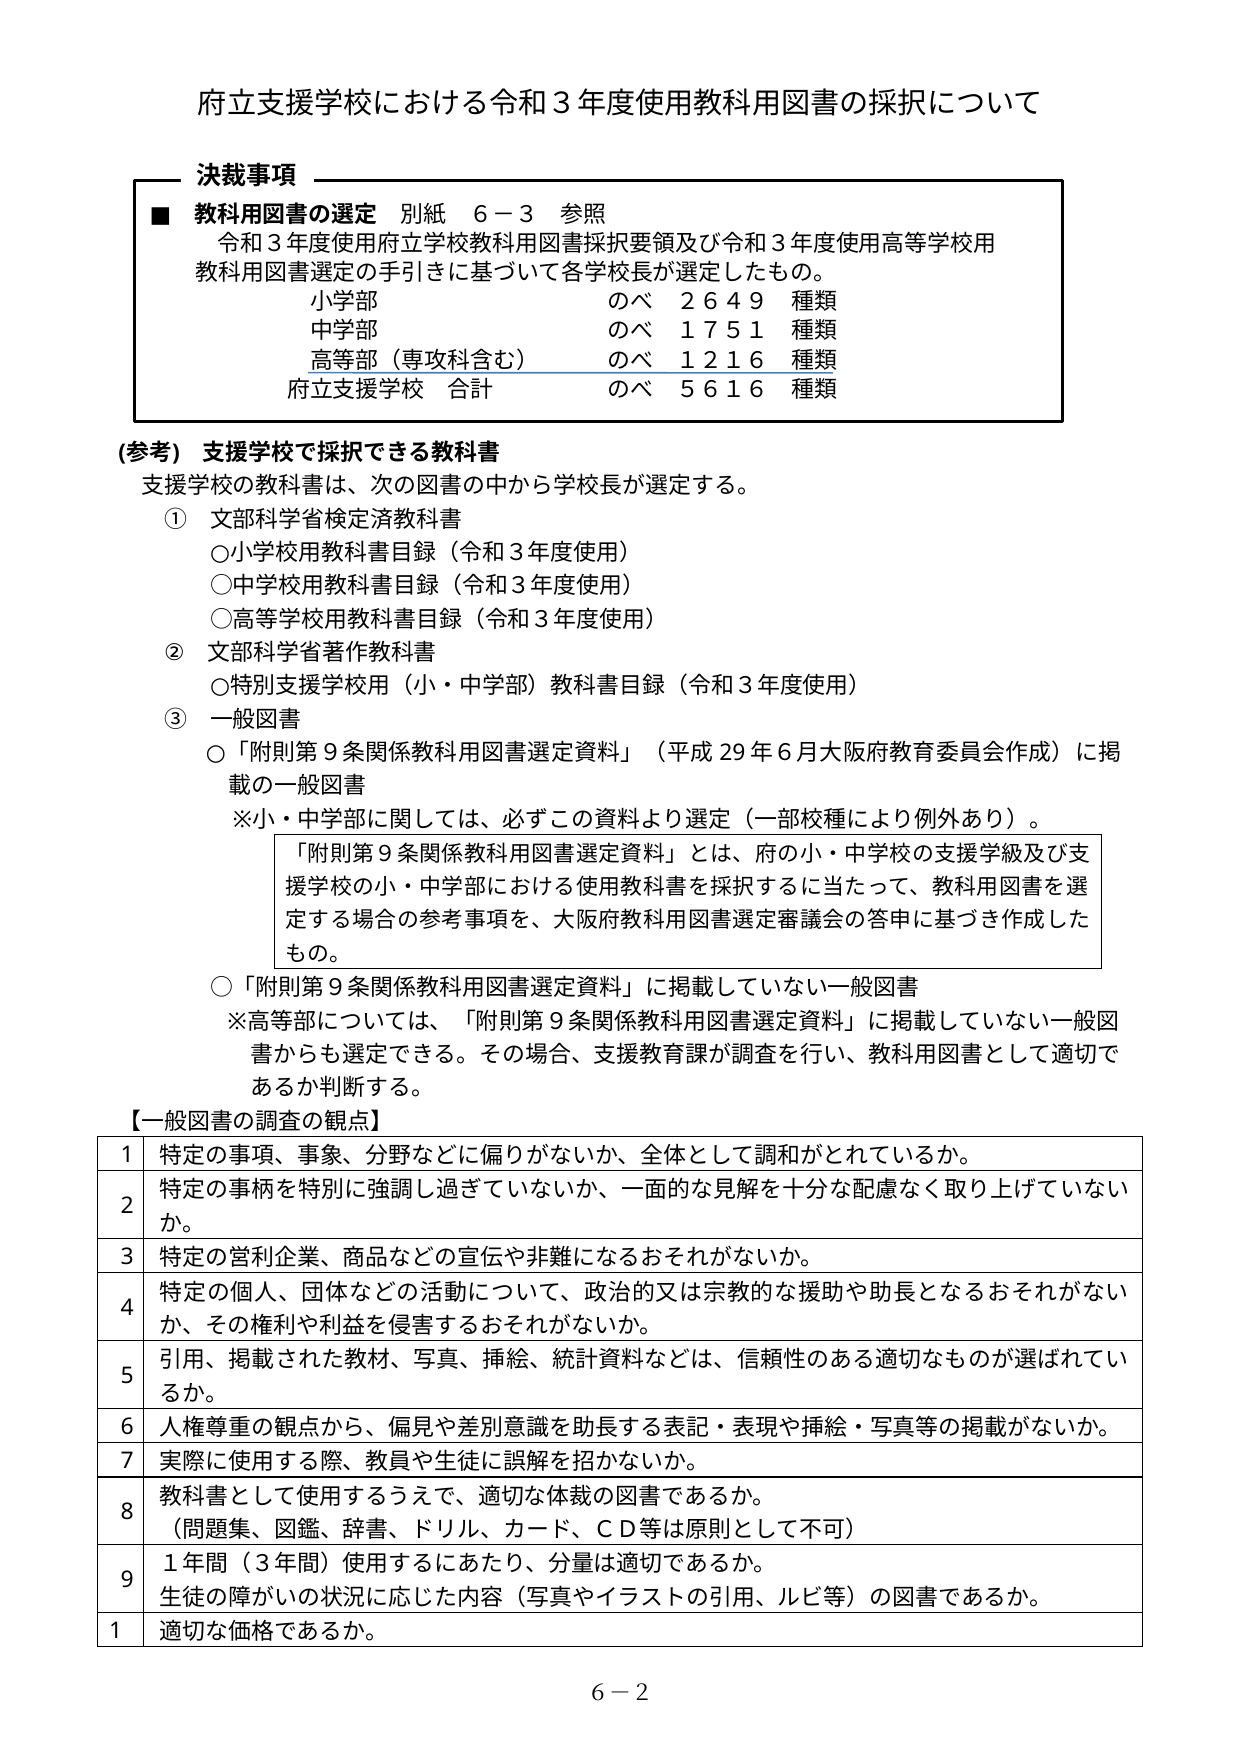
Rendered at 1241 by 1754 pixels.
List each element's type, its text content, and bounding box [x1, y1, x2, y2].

table_cell 引用、掲載された教材、写真、挿絵、統計資料などは、信頼性のある適切なものが選ばれているか。 [144, 1341, 1142, 1408]
text 支援学校の教科書は、次の図書の中から学校長が選定する。 [118, 467, 1122, 500]
text ※小・中学部に関しては、必ずこの資料より選定（一部校種により例外あり）。 [118, 800, 1122, 834]
text ○特別支援学校用（小・中学部）教科書目録（令和３年度使用） [118, 667, 1122, 700]
text ③ 一般図書 [118, 700, 1122, 734]
text ① 文部科学省検定済教科書 [118, 500, 1122, 534]
text ② 文部科学省著作教科書 [118, 634, 1122, 667]
table_cell 7 [98, 1443, 143, 1476]
table_cell 5 [98, 1341, 143, 1408]
text ○中学校用教科書目録（令和３年度使用） [118, 567, 1122, 600]
text ※高等部については、「附則第９条関係教科用図書選定資料」に掲載していない一般図 書からも選定できる。その場合、支援教育課が調査を行い、教科用図書として適切であるか判断する。 [227, 1002, 1122, 1102]
table_cell 2 [98, 1171, 143, 1238]
table_cell 特定の営利企業、商品などの宣伝や非難になるおそれがないか。 [144, 1239, 1142, 1272]
table_cell 適切な価格であるか。 [144, 1613, 1142, 1646]
table_cell 6 [98, 1409, 143, 1442]
table_cell 10 [98, 1613, 143, 1646]
table_cell 人権尊重の観点から、偏見や差別意識を助長する表記・表現や挿絵・写真等の掲載がないか。 [144, 1409, 1142, 1442]
text ○小学校用教科書目録（令和３年度使用） [118, 534, 1122, 567]
text ○「附則第９条関係教科用図書選定資料」（平成29年６月大阪府教育委員会作成）に掲載の一般図書 [206, 734, 1122, 800]
table_cell 特定の事柄を特別に強調し過ぎていないか、一面的な見解を十分な配慮なく取り上げていないか。 [144, 1171, 1142, 1238]
table_cell 特定の個人、団体などの活動について、政治的又は宗教的な援助や助長となるおそれがないか、その権利や利益を侵害するおそれがないか。 [144, 1273, 1142, 1340]
text ○「附則第９条関係教科用図書選定資料」に掲載していない一般図書 [118, 969, 1122, 1002]
table_cell 4 [98, 1273, 143, 1340]
text (参考) 支援学校で採択できる教科書 [118, 434, 1122, 467]
text 【一般図書の調査の観点】 [118, 1102, 1122, 1136]
table_cell 教科書として使用するうえで、適切な体裁の図書であるか。 （問題集、図鑑、辞書、ドリル、カード、ＣＤ等は原則として不可） [144, 1478, 1142, 1544]
table_header 特定の事項、事象、分野などに偏りがないか、全体として調和がとれているか。 [144, 1137, 1142, 1170]
table_cell 8 [98, 1478, 143, 1544]
table_cell １年間（３年間）使用するにあたり、分量は適切であるか。 生徒の障がいの状況に応じた内容（写真やイラストの引用、ルビ等）の図書であるか。 [144, 1545, 1142, 1612]
table_header 「附則第９条関係教科用図書選定資料」とは、府の小・中学校の支援学級及び支援学校の小・中学部における使用教科書を採択するに当たって、教科用図書を選定する場合の参考事項を、大阪府教科用図書選定審議会の答申に基づき作成したもの。 [275, 835, 1101, 968]
text ○高等学校用教科書目録（令和３年度使用） [118, 600, 1122, 634]
table_header 1 [98, 1137, 143, 1170]
table_cell 9 [98, 1545, 143, 1612]
table_cell 3 [98, 1239, 143, 1272]
table_cell 実際に使用する際、教員や生徒に誤解を招かないか。 [144, 1443, 1142, 1476]
text 府立支援学校における令和３年度使用教科用図書の採択について [118, 67, 1122, 134]
